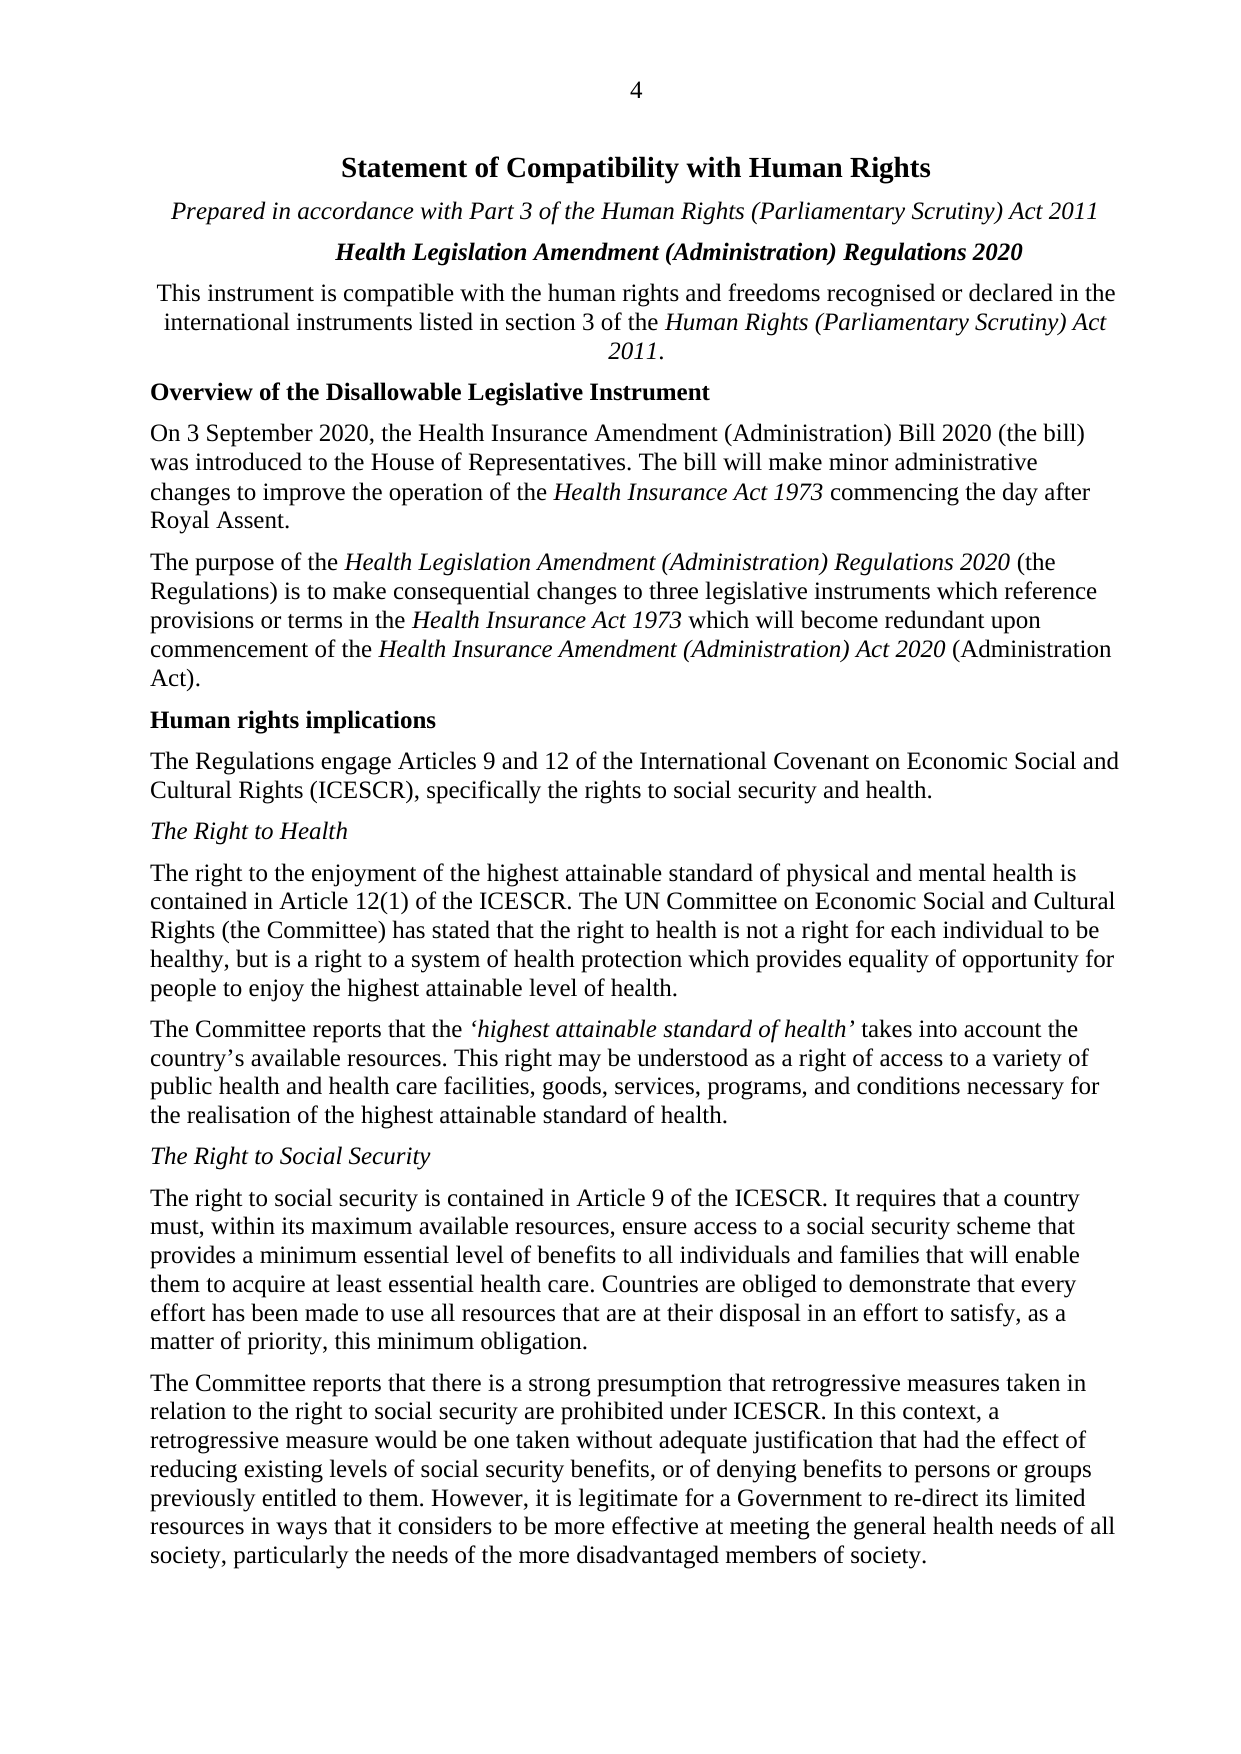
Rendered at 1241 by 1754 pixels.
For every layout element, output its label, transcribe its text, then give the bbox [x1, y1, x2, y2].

text The Right to Social Security [150, 1141, 1122, 1170]
text Human rights implications [150, 705, 1172, 734]
text This instrument is compatible with the human rights and freedoms recognised or declared in the international instruments listed in section 3 of the Human Rights (Parliamentary Scrutiny) Act 2011. [150, 278, 1122, 365]
text Health Legislation Amendment (Administration) Regulations 2020 [239, 237, 1122, 266]
text The right to social security is contained in Article 9 of the ICESCR. It requires that a country must, within its maximum available resources, ensure access to a social security scheme that provides a minimum essential level of benefits to all individuals and families that will enable them to acquire at least essential health care. Countries are obliged to demonstrate that every effort has been made to use all resources that are at their disposal in an effort to satisfy, as a matter of priority, this minimum obligation. [150, 1183, 1122, 1355]
text Overview of the Disallowable Legislative Instrument [150, 377, 1122, 406]
text The purpose of the Health Legislation Amendment (Administration) Regulations 2020 (the Regulations) is to make consequential changes to three legislative instruments which reference provisions or terms in the Health Insurance Act 1973 which will become redundant upon commencement of the Health Insurance Amendment (Administration) Act 2020 (Administration Act). [150, 547, 1122, 693]
text The Committee reports that the ‘highest attainable standard of health’ takes into account the country’s available resources. This right may be understood as a right of access to a variety of public health and health care facilities, goods, services, programs, and conditions necessary for the realisation of the highest attainable standard of health. [150, 1014, 1122, 1129]
text Statement of Compatibility with Human Rights [150, 150, 1122, 183]
text On 3 September 2020, the Health Insurance Amendment (Administration) Bill 2020 (the bill) was introduced to the House of Representatives. The bill will make minor administrative changes to improve the operation of the Health Insurance Act 1973 commencing the day after Royal Assent. [150, 418, 1122, 535]
text Prepared in accordance with Part 3 of the Human Rights (Parliamentary Scrutiny) Act 2011 [150, 196, 1122, 225]
text The right to the enjoyment of the highest attainable standard of physical and mental health is contained in Article 12(1) of the ICESCR. The UN Committee on Economic Social and Cultural Rights (the Committee) has stated that the right to health is not a right for each individual to be healthy, but is a right to a system of health protection which provides equality of opportunity for people to enjoy the highest attainable level of health. [150, 858, 1122, 1001]
text The Committee reports that there is a strong presumption that retrogressive measures taken in relation to the right to social security are prohibited under ICESCR. In this context, a retrogressive measure would be one taken without adequate justification that had the effect of reducing existing levels of social security benefits, or of denying benefits to persons or groups previously entitled to them. However, it is legitimate for a Government to re-direct its limited resources in ways that it considers to be more effective at meeting the general health needs of all society, particularly the needs of the more disadvantaged members of society. [150, 1368, 1122, 1569]
text The Regulations engage Articles 9 and 12 of the International Covenant on Economic Social and Cultural Rights (ICESCR), specifically the rights to social security and health. [150, 746, 1122, 804]
text The Right to Health [150, 816, 1122, 845]
